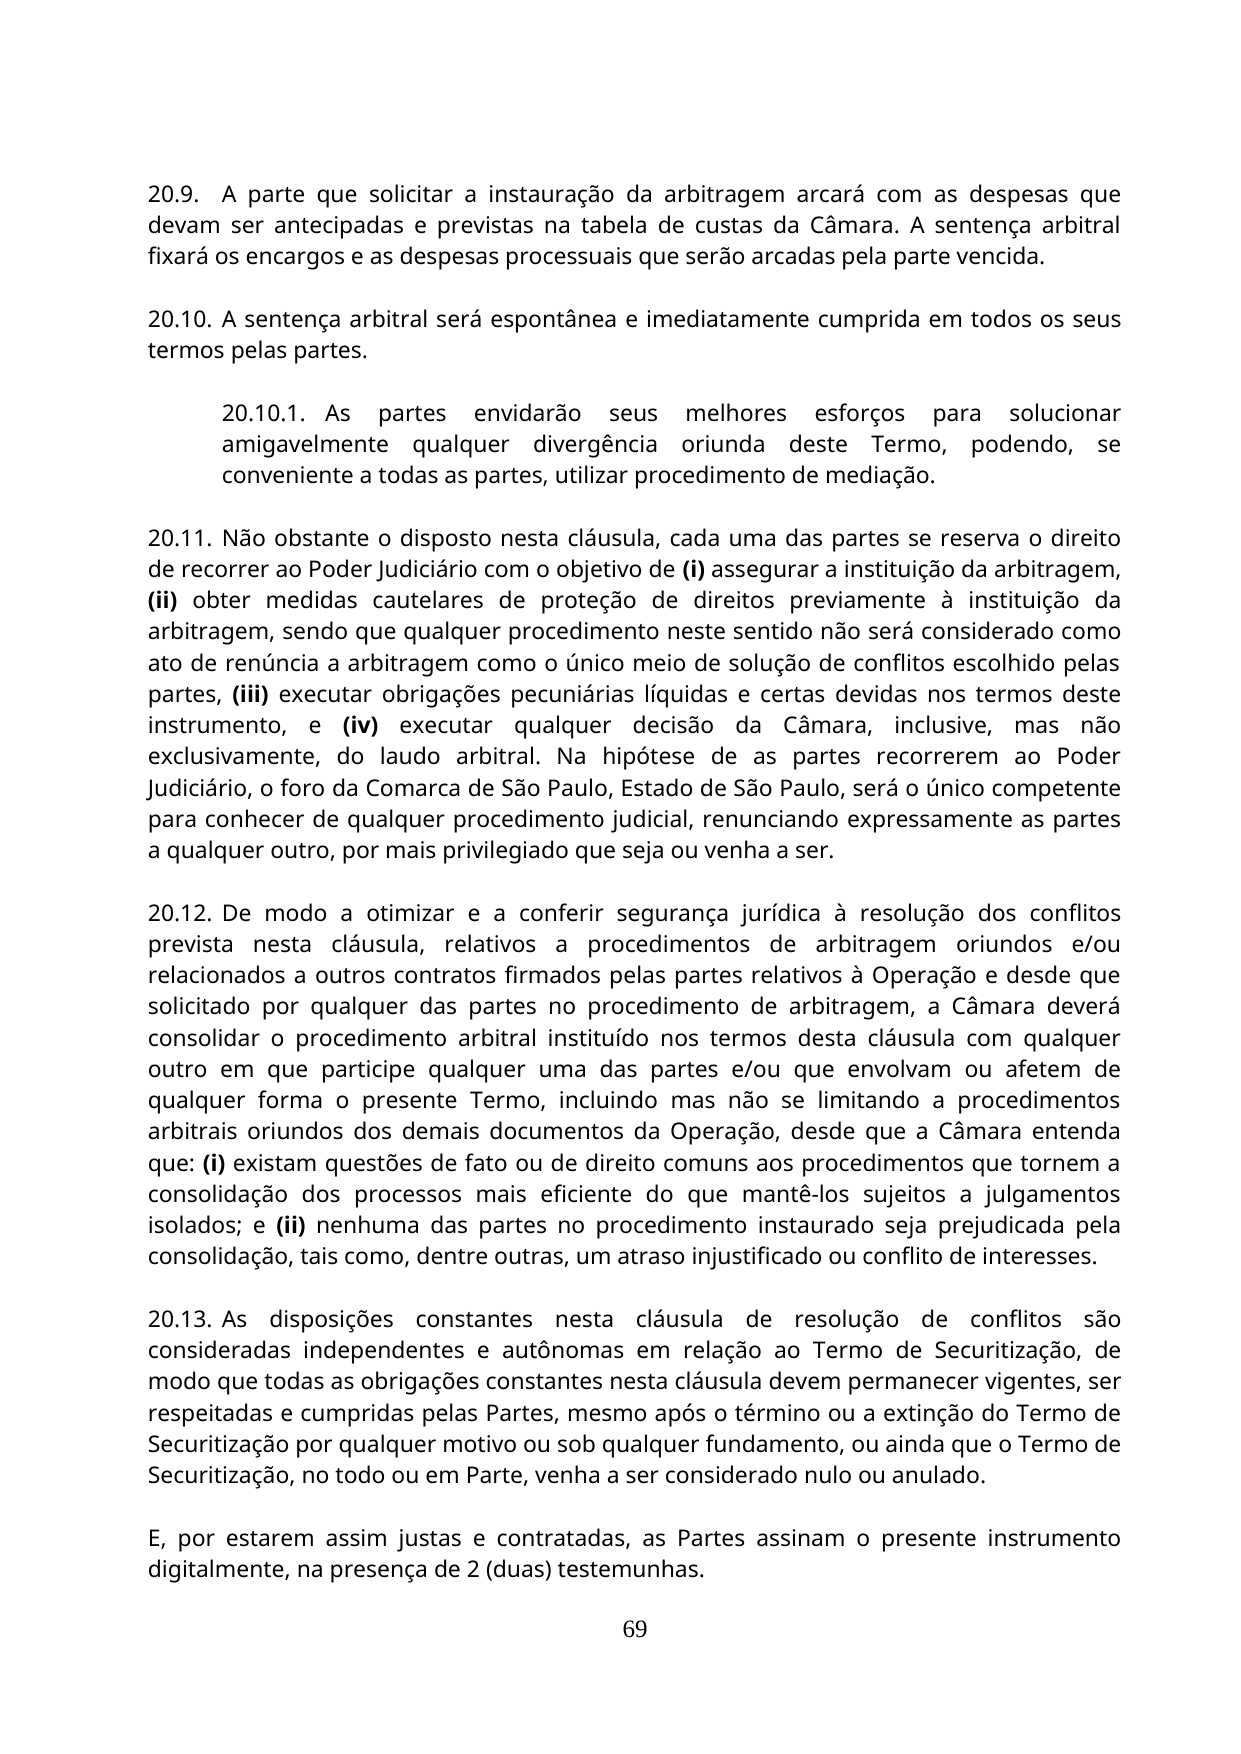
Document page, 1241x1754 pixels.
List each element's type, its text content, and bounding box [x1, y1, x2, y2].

list De modo a otimizar e a conferir segurança jurídica à resolução dos conflitos prevista nesta cláusula, relativos a procedimentos de arbitragem oriundos e/ou relacionados a outros contratos firmados pelas partes relativos à Operação e desde que solicitado por qualquer das partes no procedimento de arbitragem, a Câmara deverá consolidar o procedimento arbitral instituído nos termos desta cláusula com qualquer outro em que participe qualquer uma das partes e/ou que envolvam ou afetem de qualquer forma o presente Termo, incluindo mas não se limitando a procedimentos arbitrais oriundos dos demais documentos da Operação, desde que a Câmara entenda que: (i) existam questões de fato ou de direito comuns aos procedimentos que tornem a consolidação dos processos mais eficiente do que mantê-los sujeitos a julgamentos isolados; e (ii) nenhuma das partes no procedimento instaurado seja prejudicada pela consolidação, tais como, dentre outras, um atraso injustificado ou conflito de interesses. [148, 896, 1122, 1271]
list As partes envidarão seus melhores esforços para solucionar amigavelmente qualquer divergência oriunda deste Termo, podendo, se conveniente a todas as partes, utilizar procedimento de mediação. [222, 396, 1122, 490]
text E, por estarem assim justas e contratadas, as Partes assinam o presente instrumento digitalmente, na presença de 2 (duas) testemunhas. [148, 1521, 1122, 1583]
list Não obstante o disposto nesta cláusula, cada uma das partes se reserva o direito de recorrer ao Poder Judiciário com o objetivo de (i) assegurar a instituição da arbitragem, (ii) obter medidas cautelares de proteção de direitos previamente à instituição da arbitragem, sendo que qualquer procedimento neste sentido não será considerado como ato de renúncia a arbitragem como o único meio de solução de conflitos escolhido pelas partes, (iii) executar obrigações pecuniárias líquidas e certas devidas nos termos deste instrumento, e (iv) executar qualquer decisão da Câmara, inclusive, mas não exclusivamente, do laudo arbitral. Na hipótese de as partes recorrerem ao Poder Judiciário, o foro da Comarca de São Paulo, Estado de São Paulo, será o único competente para conhecer de qualquer procedimento judicial, renunciando expressamente as partes a qualquer outro, por mais privilegiado que seja ou venha a ser. [148, 521, 1122, 865]
list As disposições constantes nesta cláusula de resolução de conflitos são consideradas independentes e autônomas em relação ao Termo de Securitização, de modo que todas as obrigações constantes nesta cláusula devem permanecer vigentes, ser respeitadas e cumpridas pelas Partes, mesmo após o término ou a extinção do Termo de Securitização por qualquer motivo ou sob qualquer fundamento, ou ainda que o Termo de Securitização, no todo ou em Parte, venha a ser considerado nulo ou anulado. [148, 1302, 1122, 1490]
list A parte que solicitar a instauração da arbitragem arcará com as despesas que devam ser antecipadas e previstas na tabela de custas da Câmara. A sentença arbitral fixará os encargos e as despesas processuais que serão arcadas pela parte vencida. [148, 177, 1122, 271]
list A sentença arbitral será espontânea e imediatamente cumprida em todos os seus termos pelas partes. [148, 302, 1122, 365]
